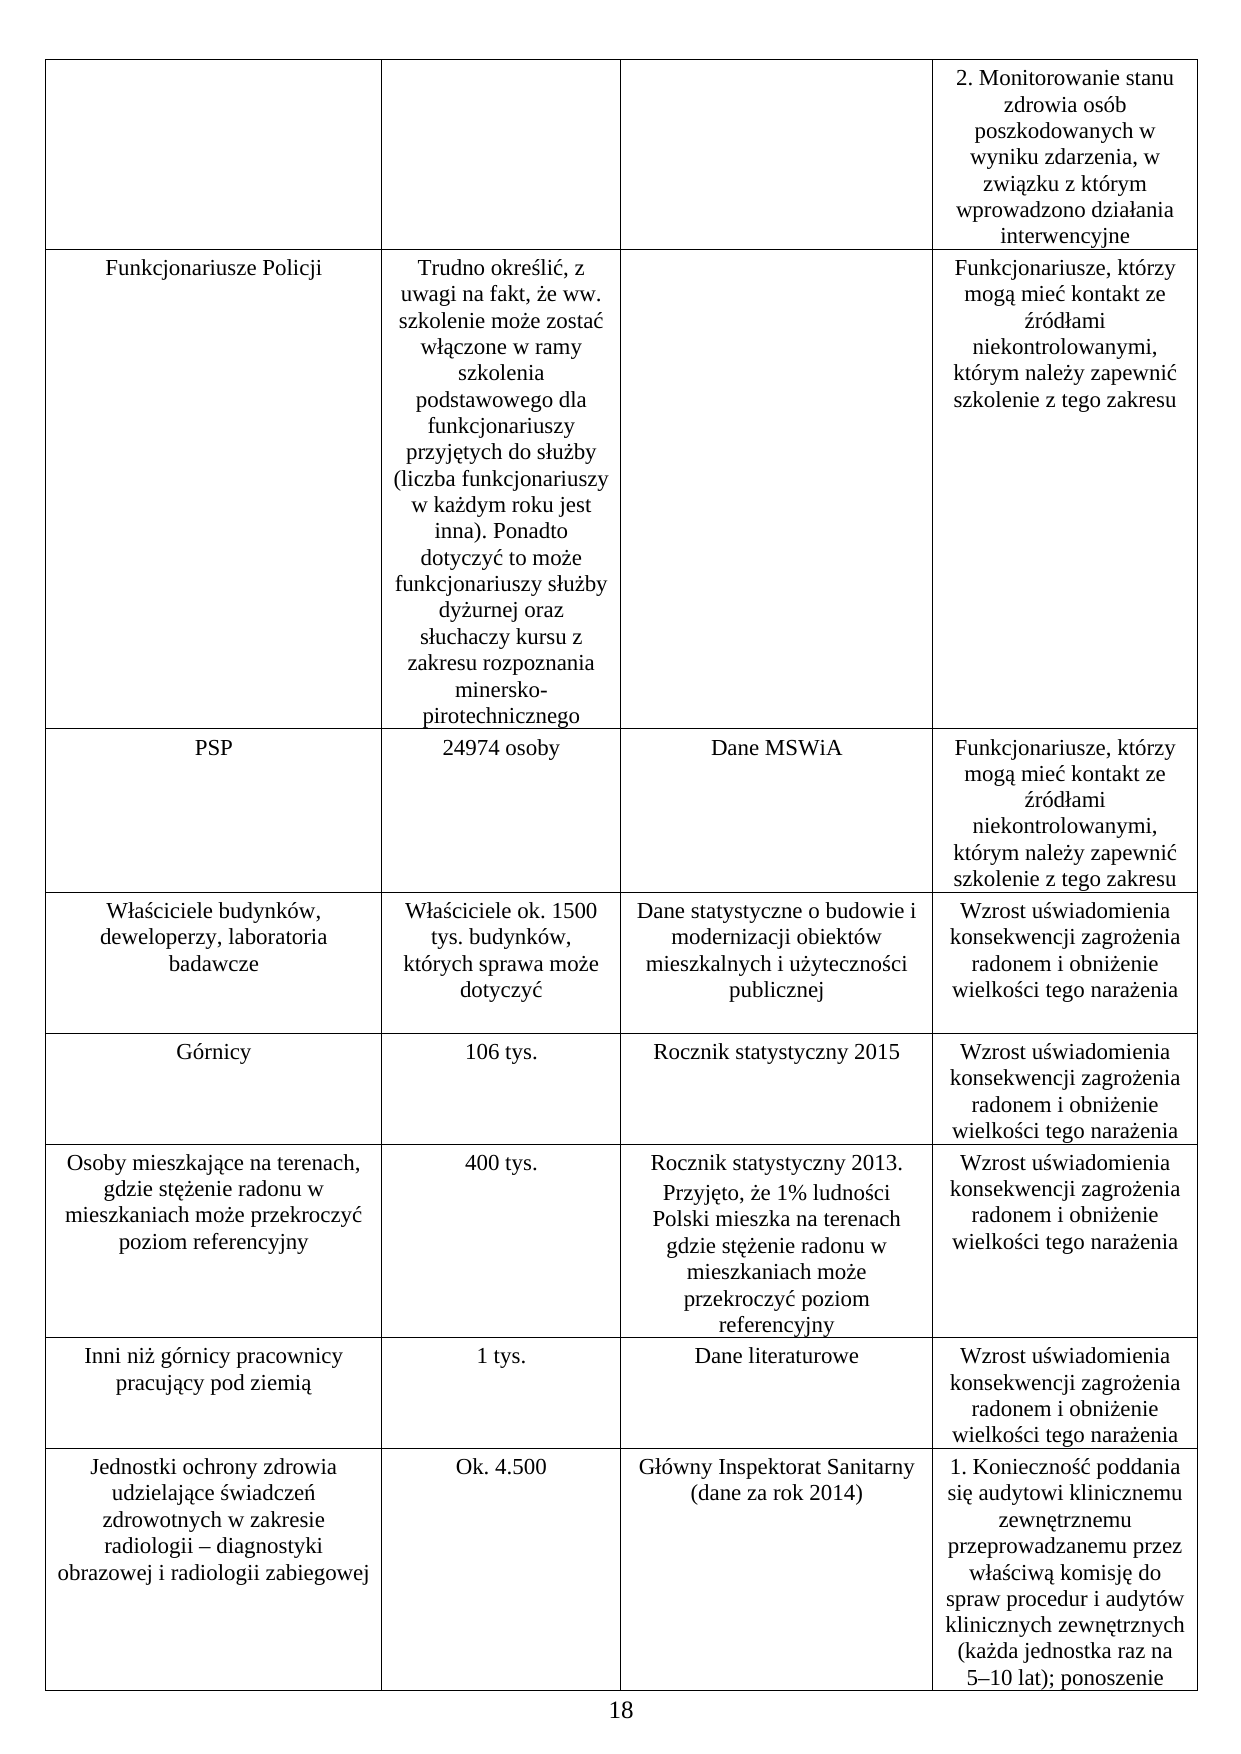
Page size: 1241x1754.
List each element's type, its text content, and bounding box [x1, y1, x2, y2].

table_cell Właściciele ok. 1500 tys. budynków, których sprawa może dotyczyć [382, 893, 620, 1033]
table_cell Ok. 4.500 [382, 1449, 620, 1690]
table_cell Funkcjonariusze Policji [46, 250, 381, 728]
table_cell Wzrost uświadomienia konsekwencji zagrożenia radonem i obniżenie wielkości tego narażenia [933, 893, 1197, 1033]
table_cell 106 tys. [382, 1034, 620, 1143]
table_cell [621, 60, 932, 249]
table_cell Inni niż górnicy pracownicy pracujący pod ziemią [46, 1338, 381, 1448]
table_cell PSP [46, 729, 381, 892]
table_cell Dane literaturowe [621, 1338, 932, 1448]
table_cell Dane statystyczne o budowie i modernizacji obiektów mieszkalnych i użyteczności publicznej [621, 893, 932, 1033]
table_cell Funkcjonariusze, którzy mogą mieć kontakt ze źródłami niekontrolowanymi, którym należy zapewnić szkolenie z tego zakresu [933, 729, 1197, 892]
table_cell 24974 osoby [382, 729, 620, 892]
table_cell Rocznik statystyczny 2013. Przyjęto, że 1% ludności Polski mieszka na terenach gdzie stężenie radonu w mieszkaniach może przekroczyć poziom referencyjny [621, 1145, 932, 1337]
table_cell 400 tys. [382, 1145, 620, 1337]
table_cell Osoby mieszkające na terenach, gdzie stężenie radonu w mieszkaniach może przekroczyć poziom referencyjny [46, 1145, 381, 1337]
table_cell Trudno określić, z uwagi na fakt, że ww. szkolenie może zostać włączone w ramy szkolenia podstawowego dla funkcjonariuszy przyjętych do służby (liczba funkcjonariuszy w każdym roku jest inna). Ponadto dotyczyć to może funkcjonariuszy służby dyżurnej oraz słuchaczy kursu z zakresu rozpoznania minersko- pirotechnicznego [382, 250, 620, 728]
table_cell 1 tys. [382, 1338, 620, 1448]
table_cell Dane MSWiA [621, 729, 932, 892]
table_cell Górnicy [46, 1034, 381, 1143]
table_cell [933, 60, 1197, 249]
table_cell Rocznik statystyczny 2015 [621, 1034, 932, 1143]
table_cell Wzrost uświadomienia konsekwencji zagrożenia radonem i obniżenie wielkości tego narażenia [933, 1145, 1197, 1337]
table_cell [46, 1449, 381, 1690]
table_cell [46, 60, 381, 249]
table_cell Wzrost uświadomienia konsekwencji zagrożenia radonem i obniżenie wielkości tego narażenia [933, 1338, 1197, 1448]
table_cell [621, 250, 932, 728]
table_cell Wzrost uświadomienia konsekwencji zagrożenia radonem i obniżenie wielkości tego narażenia [933, 1034, 1197, 1143]
table_cell Funkcjonariusze, którzy mogą mieć kontakt ze źródłami niekontrolowanymi, którym należy zapewnić szkolenie z tego zakresu [933, 250, 1197, 728]
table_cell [621, 1449, 932, 1690]
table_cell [933, 1449, 1197, 1690]
table_cell Właściciele budynków, deweloperzy, laboratoria badawcze [46, 893, 381, 1033]
table_cell 1 [382, 60, 620, 249]
